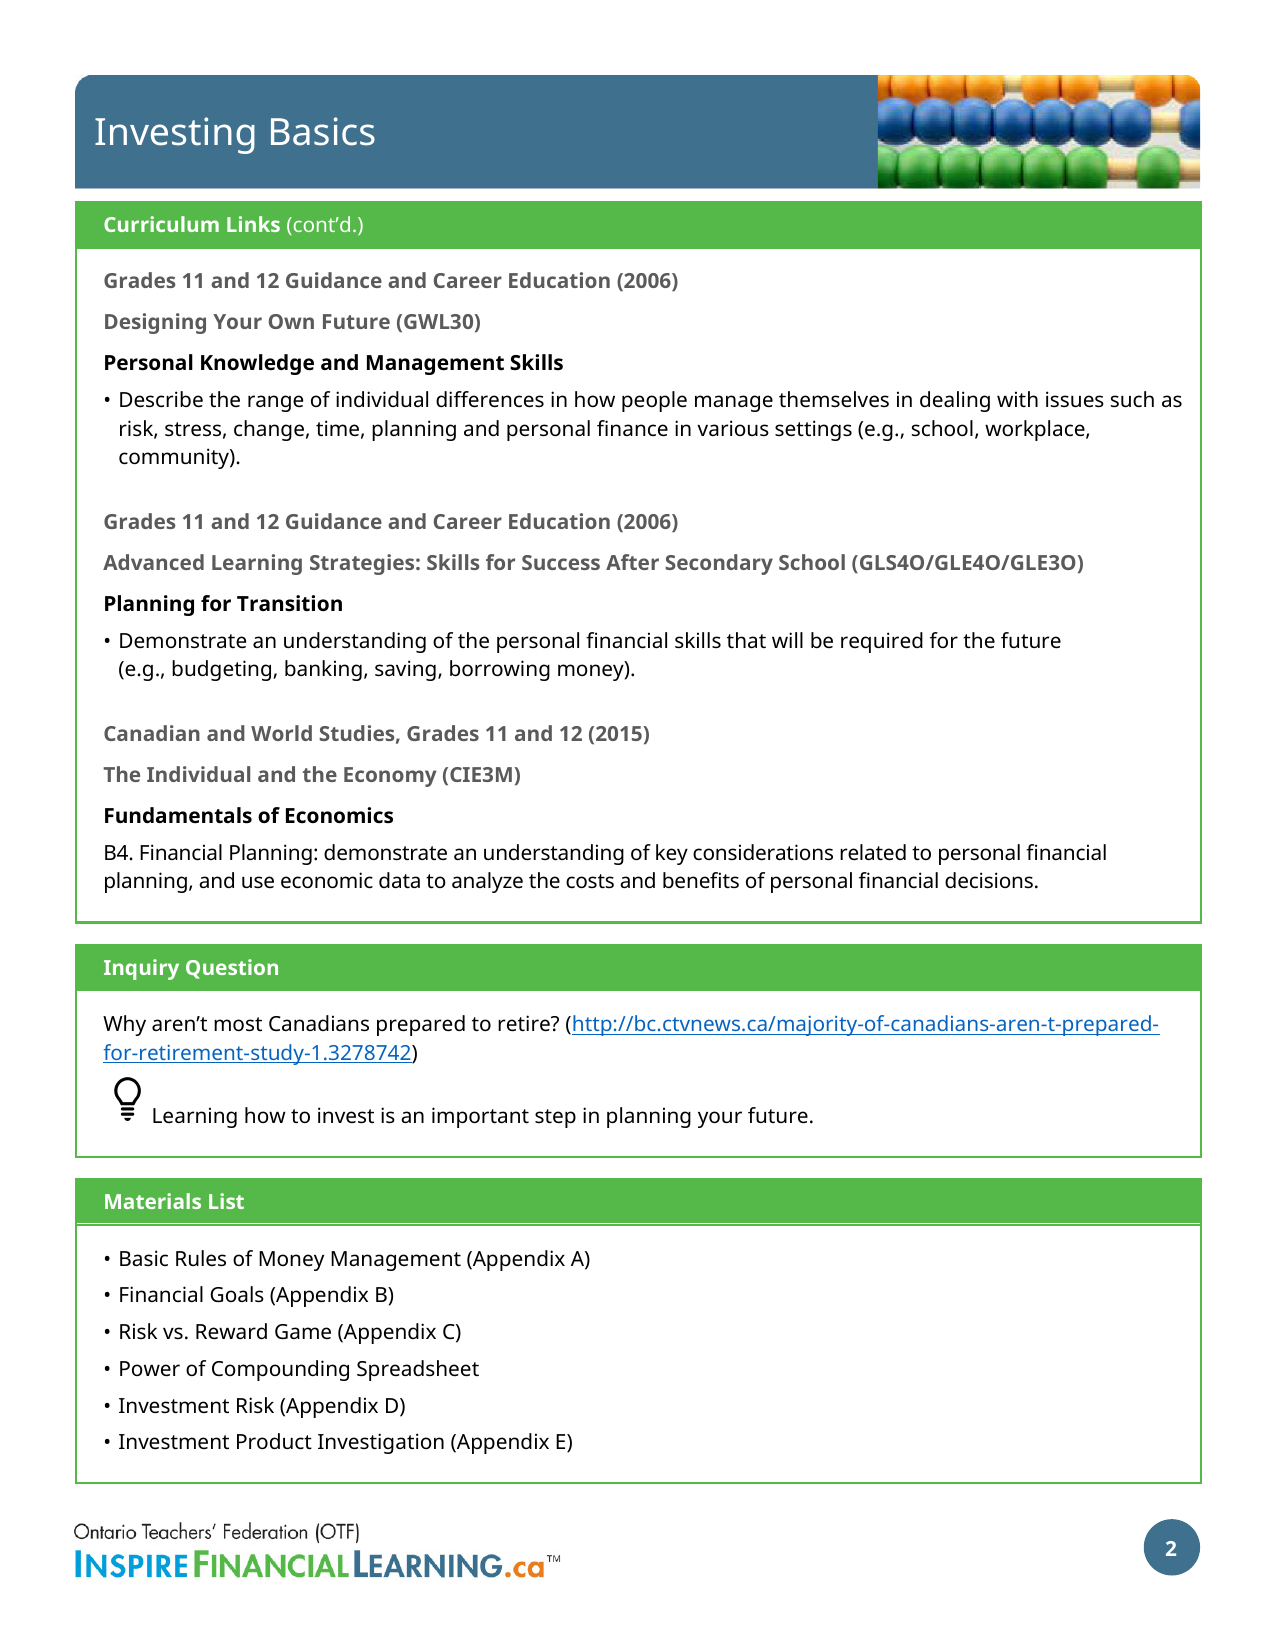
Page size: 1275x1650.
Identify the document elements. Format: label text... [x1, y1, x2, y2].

picture [75, 75, 1200, 189]
table_cell Grades 11 and 12 Guidance and Career Education (2006) Designing Your Own Future (GWL30) Personal Knowledge and Management Skills Describe the range of individual differences in how people manage themselves in dealing with issues such as risk, stress, change, time, planning and personal finance in various settings (e.g., school, workplace, community). Grades 11 and 12 Guidance and Career Education (2006) Advanced Learning Strategies: Skills for Success After Secondary School (GLS4O/GLE4O/GLE3O) Planning for Transition Demonstrate an understanding of the personal financial skills that will be required for the future (e.g., budgeting, banking, saving, borrowing money). Canadian and World Studies, Grades 11 and 12 (2015) The Individual and the Economy (CIE3M) Fundamentals of Economics B4. Financial Planning: demonstrate an understanding of key considerations related to personal financial planning, and use economic data to analyze the costs and benefits of personal financial decisions. [77, 249, 1200, 921]
picture [73, 1521, 561, 1586]
table_header Materials List [77, 1180, 1200, 1223]
table_header Inquiry Question [77, 946, 1200, 989]
table_cell Why aren’t most Canadians prepared to retire? (http://bc.ctvnews.ca/majority-of-canadians-aren-t-prepared-for-retirement-study-1.3278742) Learning how to invest is an important step in planning your future. [77, 991, 1200, 1156]
table_header Curriculum Links (cont’d.) [77, 203, 1200, 246]
picture [103, 1074, 152, 1124]
